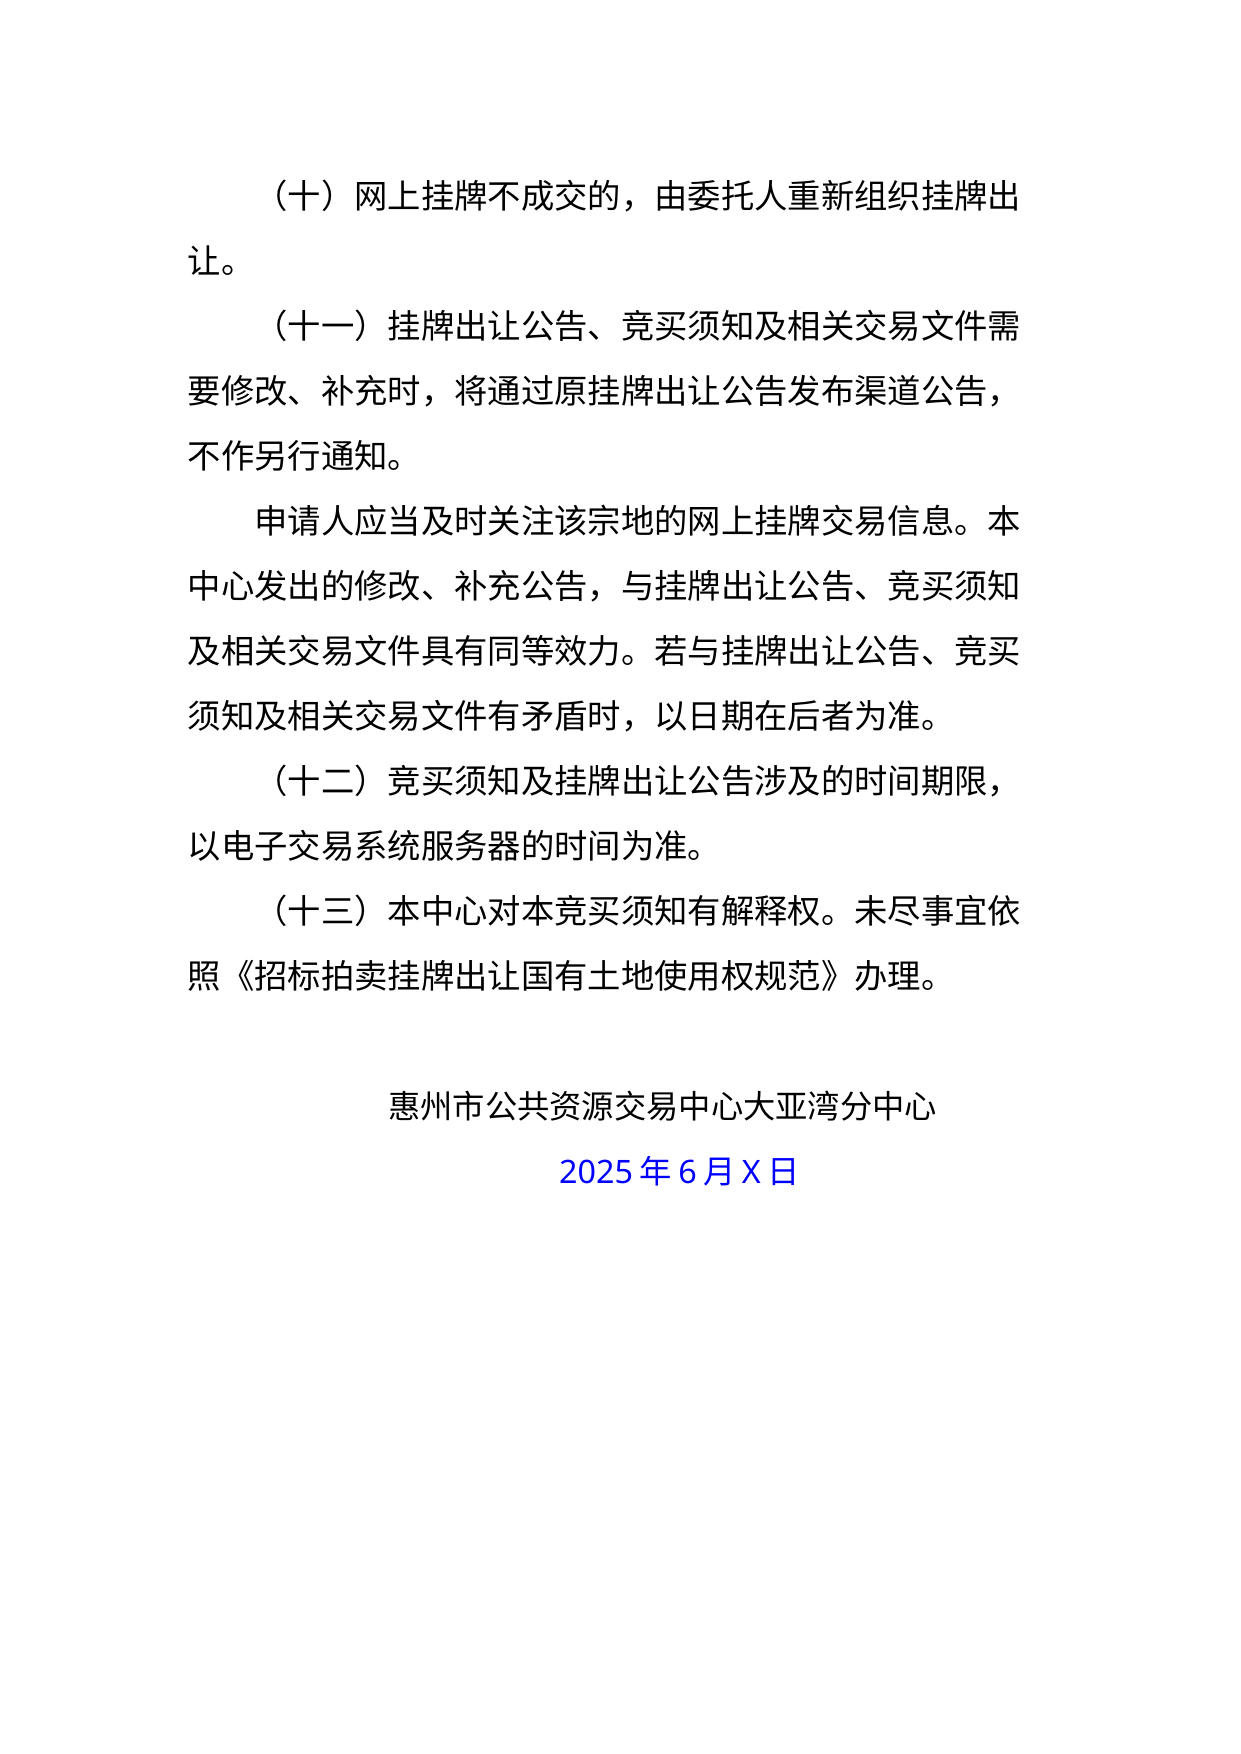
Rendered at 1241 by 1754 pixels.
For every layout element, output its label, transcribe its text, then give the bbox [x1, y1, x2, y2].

text 惠州市公共资源交易中心大亚湾分中心 [187, 1072, 1053, 1137]
text 2025年6月X日 [187, 1137, 1053, 1202]
text （十一）挂牌出让公告、竞买须知及相关交易文件需要修改、补充时，将通过原挂牌出让公告发布渠道公告，不作另行通知。 [187, 292, 1053, 487]
text （十三）本中心对本竞买须知有解释权。未尽事宜依照《招标拍卖挂牌出让国有土地使用权规范》办理。 [187, 877, 1053, 1007]
text （十二）竞买须知及挂牌出让公告涉及的时间期限，以电子交易系统服务器的时间为准。 [187, 747, 1053, 877]
text 申请人应当及时关注该宗地的网上挂牌交易信息。本中心发出的修改、补充公告，与挂牌出让公告、竞买须知及相关交易文件具有同等效力。若与挂牌出让公告、竞买须知及相关交易文件有矛盾时，以日期在后者为准。 [187, 487, 1053, 747]
text （十）网上挂牌不成交的，由委托人重新组织挂牌出让。 [187, 162, 1053, 292]
